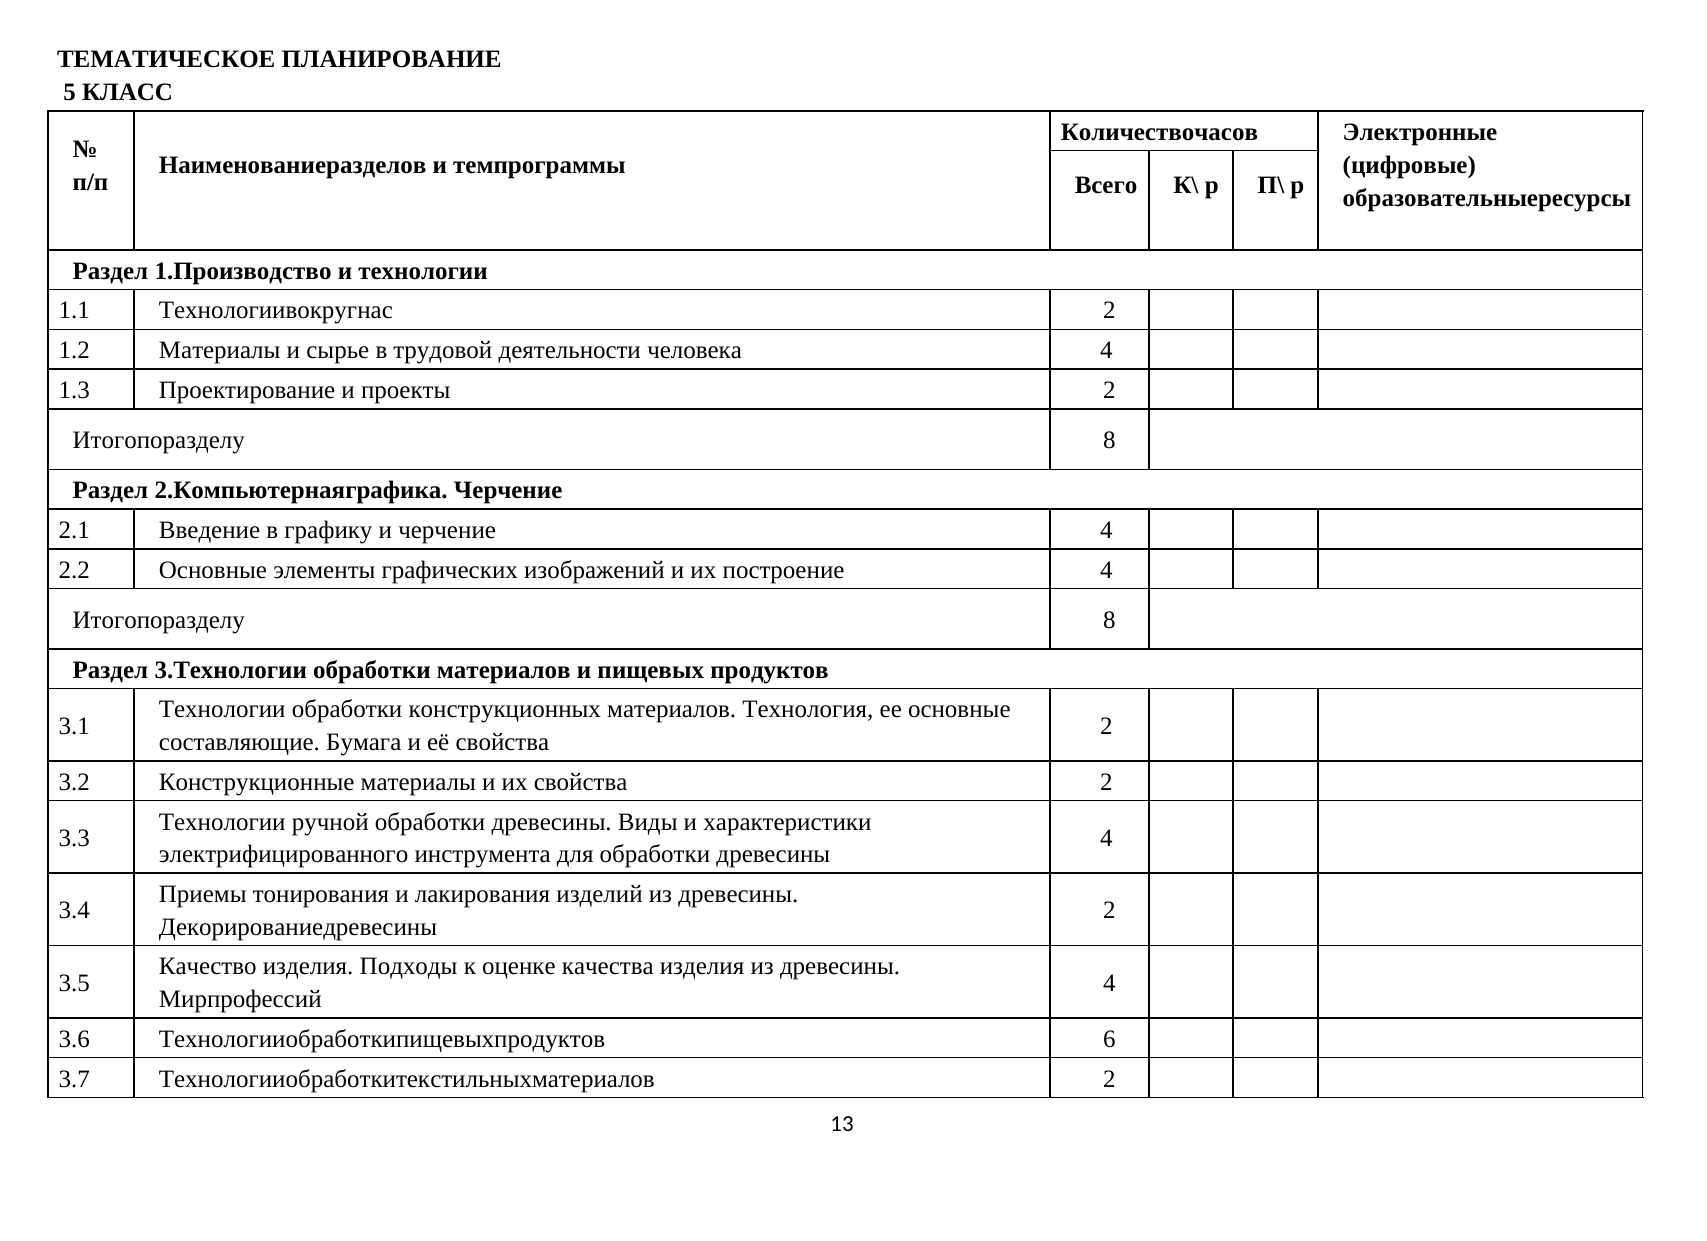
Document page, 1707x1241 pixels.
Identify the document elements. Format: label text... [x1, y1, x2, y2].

table_cell [1319, 762, 1642, 800]
table_cell 4 [1051, 510, 1148, 548]
table_cell 2.2 [49, 550, 133, 588]
table_cell [1150, 762, 1232, 800]
table_cell 2 [1051, 874, 1148, 944]
table_cell Технологииобработкитекстильныхматериалов [135, 1058, 1049, 1097]
table_cell [1150, 410, 1642, 469]
table_header Наименованиеразделов и темпрограммы [135, 112, 1049, 249]
table_cell 2 [1051, 762, 1148, 800]
table_cell [1234, 550, 1317, 588]
table_cell 3.6 [49, 1019, 133, 1057]
table_cell [1319, 510, 1642, 548]
table_cell [1319, 874, 1642, 944]
table_cell [1234, 1058, 1317, 1097]
table_cell 3.2 [49, 762, 133, 800]
table_cell 4 [1051, 946, 1148, 1017]
table_cell [1234, 689, 1317, 760]
table_cell [1319, 330, 1642, 368]
table_cell Качество изделия. Подходы к оценке качества изделия из древесины. Мирпрофессий [135, 946, 1049, 1017]
table_cell Всего [1051, 151, 1148, 249]
table_cell 3.5 [49, 946, 133, 1017]
table_cell [1319, 689, 1642, 760]
table_cell [1150, 946, 1232, 1017]
table_cell [1150, 874, 1232, 944]
table_cell 3.4 [49, 874, 133, 944]
table_cell Технологии ручной обработки древесины. Виды и характеристики электрифицированного инструмента для обработки древесины [135, 801, 1049, 872]
table_cell 6 [1051, 1019, 1148, 1057]
table_cell 8 [1051, 410, 1148, 469]
table_cell [1319, 801, 1642, 872]
table_cell [1319, 1019, 1642, 1057]
table_cell Введение в графику и черчение [135, 510, 1049, 548]
table_cell [1234, 290, 1317, 328]
table_cell [1150, 1019, 1232, 1057]
table_cell П\ р [1234, 151, 1317, 249]
table_header Электронные (цифровые) образовательныересурсы [1319, 112, 1642, 249]
table_cell 4 [1051, 550, 1148, 588]
table_cell [1150, 589, 1642, 648]
table_cell [1150, 330, 1232, 368]
table_cell [1234, 370, 1317, 408]
table_cell Раздел 1.Производство и технологии [49, 251, 1642, 289]
table_cell 1.1 [49, 290, 133, 328]
table_cell 4 [1051, 801, 1148, 872]
table_cell Конструкционные материалы и их свойства [135, 762, 1049, 800]
table_cell [1234, 874, 1317, 944]
table_cell Технологии обработки конструкционных материалов. Технология, ее основные составляющие. Бумага и её свойства [135, 689, 1049, 760]
table_cell [1319, 1058, 1642, 1097]
table_cell [1234, 801, 1317, 872]
table_cell 2.1 [49, 510, 133, 548]
table_cell 2 [1051, 290, 1148, 328]
table_cell Раздел 3.Технологии обработки материалов и пищевых продуктов [49, 650, 1642, 688]
table_cell [1234, 946, 1317, 1017]
table_cell Итогопоразделу [49, 589, 1049, 648]
table_cell 8 [1051, 589, 1148, 648]
table_cell 3.1 [49, 689, 133, 760]
text ТЕМАТИЧЕСКОЕ ПЛАНИРОВАНИЕ [57, 44, 1639, 73]
text 5 КЛАСС [57, 77, 1639, 106]
table_cell 2 [1051, 1058, 1148, 1097]
table_cell Итогопоразделу [49, 410, 1049, 469]
table_cell 1.3 [49, 370, 133, 408]
table_cell Раздел 2.Компьютернаяграфика. Черчение [49, 470, 1642, 508]
table_header Количествочасов [1051, 112, 1317, 150]
table_cell [1234, 330, 1317, 368]
table_cell [1150, 510, 1232, 548]
table_cell [1319, 370, 1642, 408]
table_cell [1319, 550, 1642, 588]
table_cell 2 [1051, 689, 1148, 760]
table_cell [1234, 762, 1317, 800]
table_cell [1150, 550, 1232, 588]
table_cell 4 [1051, 330, 1148, 368]
table_cell [1319, 290, 1642, 328]
table_cell Материалы и сырье в трудовой деятельности человека [135, 330, 1049, 368]
table_cell Технологиивокругнас [135, 290, 1049, 328]
table_cell [1150, 290, 1232, 328]
table_cell [1150, 370, 1232, 408]
table_cell К\ р [1150, 151, 1232, 249]
table_cell 3.7 [49, 1058, 133, 1097]
table_cell Проектирование и проекты [135, 370, 1049, 408]
table_cell [1234, 510, 1317, 548]
table_cell [1150, 801, 1232, 872]
table_cell [1319, 946, 1642, 1017]
table_cell Основные элементы графических изображений и их построение [135, 550, 1049, 588]
table_header № п/п [49, 112, 133, 249]
table_cell 3.3 [49, 801, 133, 872]
table_cell Технологииобработкипищевыхпродуктов [135, 1019, 1049, 1057]
table_cell [1234, 1019, 1317, 1057]
table_cell [1150, 689, 1232, 760]
table_cell [1150, 1058, 1232, 1097]
table_cell 1.2 [49, 330, 133, 368]
table_cell 2 [1051, 370, 1148, 408]
table_cell Приемы тонирования и лакирования изделий из древесины. Декорированиедревесины [135, 874, 1049, 944]
